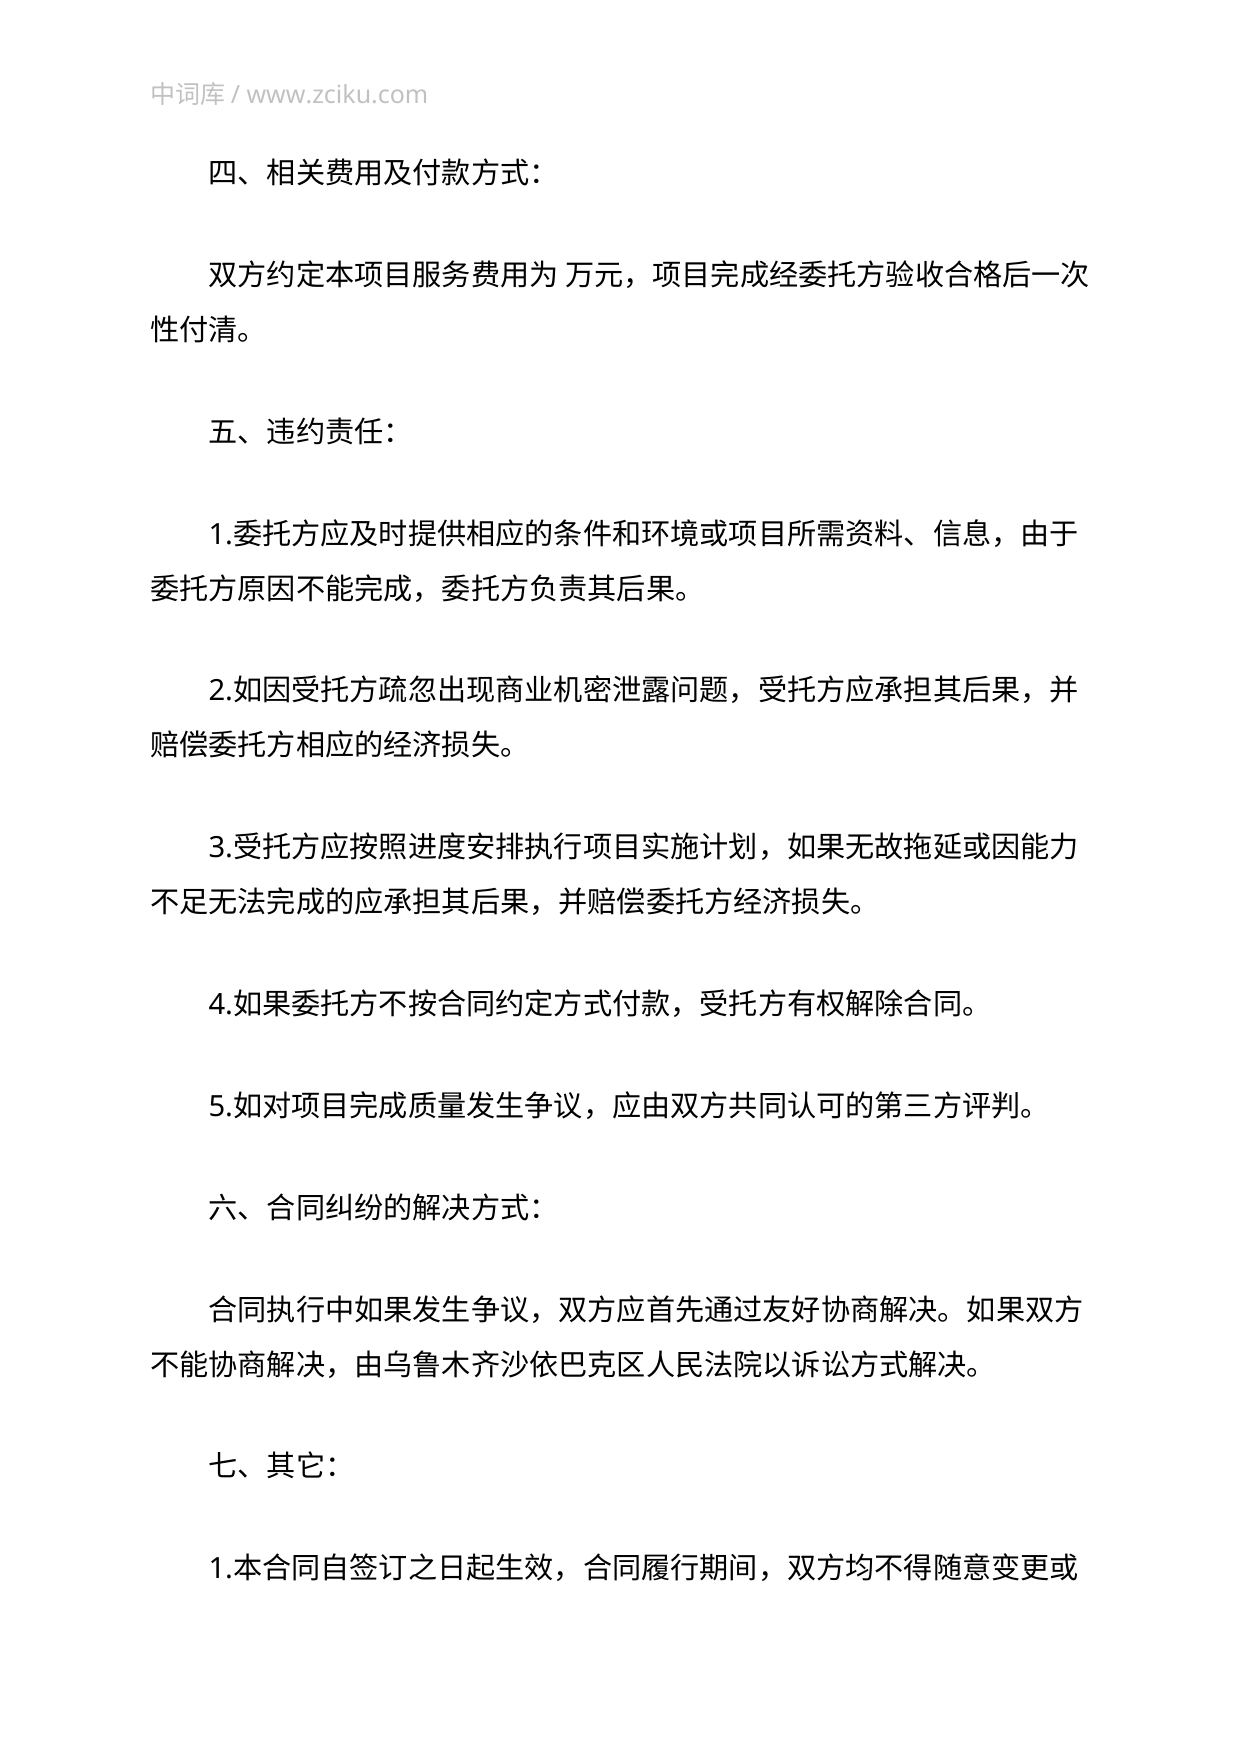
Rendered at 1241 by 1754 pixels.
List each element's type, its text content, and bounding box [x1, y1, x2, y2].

text 四、相关费用及付款方式： [150, 150, 1090, 192]
text 2.如因受托方疏忽出现商业机密泄露问题，受托方应承担其后果，并赔偿委托方相应的经济损失。 [150, 667, 1090, 764]
text 4.如果委托方不按合同约定方式付款，受托方有权解除合同。 [150, 981, 1090, 1023]
text 五、违约责任： [150, 408, 1090, 451]
text 双方约定本项目服务费用为 万元，项目完成经委托方验收合格后一次性付清。 [150, 252, 1090, 349]
text 1.委托方应及时提供相应的条件和环境或项目所需资料、信息，由于委托方原因不能完成，委托方负责其后果。 [150, 510, 1090, 607]
text 3.受托方应按照进度安排执行项目实施计划，如果无故拖延或因能力不足无法完成的应承担其后果，并赔偿委托方经济损失。 [150, 824, 1090, 921]
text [150, 1545, 1090, 1587]
text 七、其它： [150, 1443, 1090, 1485]
text 5.如对项目完成质量发生争议，应由双方共同认可的第三方评判。 [150, 1082, 1090, 1125]
text 六、合同纠纷的解决方式： [150, 1184, 1090, 1227]
text 合同执行中如果发生争议，双方应首先通过友好协商解决。如果双方不能协商解决，由乌鲁木齐沙依巴克区人民法院以诉讼方式解决。 [150, 1286, 1090, 1383]
